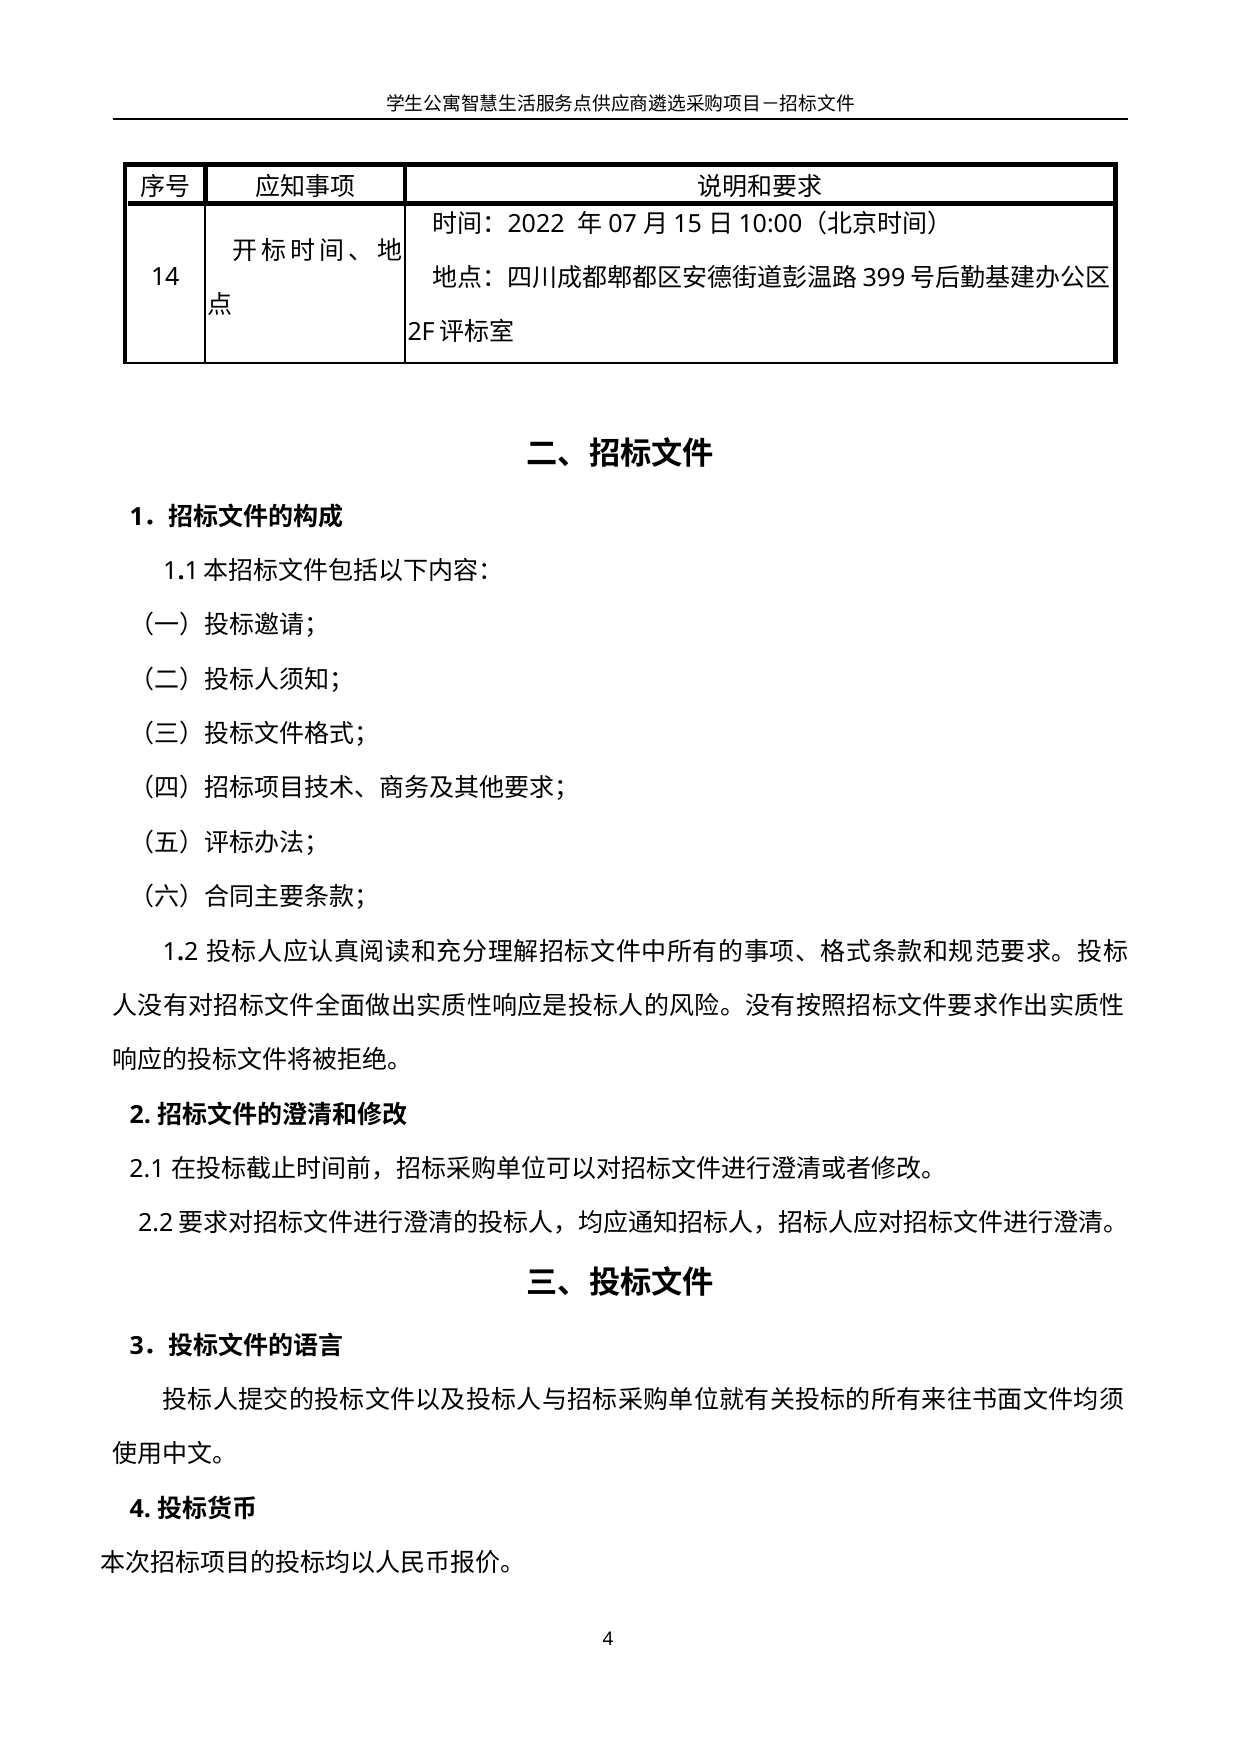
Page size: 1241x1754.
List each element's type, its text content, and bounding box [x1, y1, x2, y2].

text 1.1本招标文件包括以下内容： [112, 550, 1128, 587]
text 2.1 在投标截止时间前，招标采购单位可以对招标文件进行澄清或者修改。 [112, 1148, 1128, 1185]
table_cell 开标时间、地点 [206, 206, 404, 362]
text （四）招标项目技术、商务及其他要求； [112, 768, 1128, 804]
table_cell 14 [127, 202, 204, 362]
text （六）合同主要条款； [112, 877, 1128, 913]
subtitle 2. 招标文件的澄清和修改 [112, 1094, 1128, 1130]
text 1.2 投标人应认真阅读和充分理解招标文件中所有的事项、格式条款和规范要求。投标人没有对招标文件全面做出实质性响应是投标人的风险。没有按照招标文件要求作出实质性响应的投标文件将被拒绝。 [112, 931, 1128, 1076]
text （三）投标文件格式； [112, 713, 1128, 750]
text 2.2要求对招标文件进行澄清的投标人，均应通知招标人，招标人应对招标文件进行澄清。 [113, 1203, 1128, 1239]
subtitle 4. 投标货币 [112, 1488, 1128, 1524]
text 本次招标项目的投标均以人民币报价。 [100, 1543, 1128, 1579]
text （一）投标邀请； [112, 605, 1128, 641]
subtitle 1．招标文件的构成 [112, 496, 1128, 532]
text （二）投标人须知； [112, 659, 1128, 695]
text 投标人提交的投标文件以及投标人与招标采购单位就有关投标的所有来往书面文件均须使用中文。 [112, 1379, 1128, 1470]
subtitle 3．投标文件的语言 [112, 1325, 1128, 1361]
table_cell 时间：2022 年 07 月15 日10:00（北京时间） 地点：四川成都郫都区安德街道彭温路399号后勤基建办公区2F评标室 [406, 206, 1113, 362]
table_header 序号 [127, 167, 203, 201]
subtitle 二、招标文件 [112, 428, 1128, 473]
text （五）评标办法； [112, 822, 1128, 858]
subtitle 三、投标文件 [112, 1257, 1128, 1302]
table_header 应知事项 [208, 167, 403, 201]
table_header 说明和要求 [407, 167, 1113, 201]
